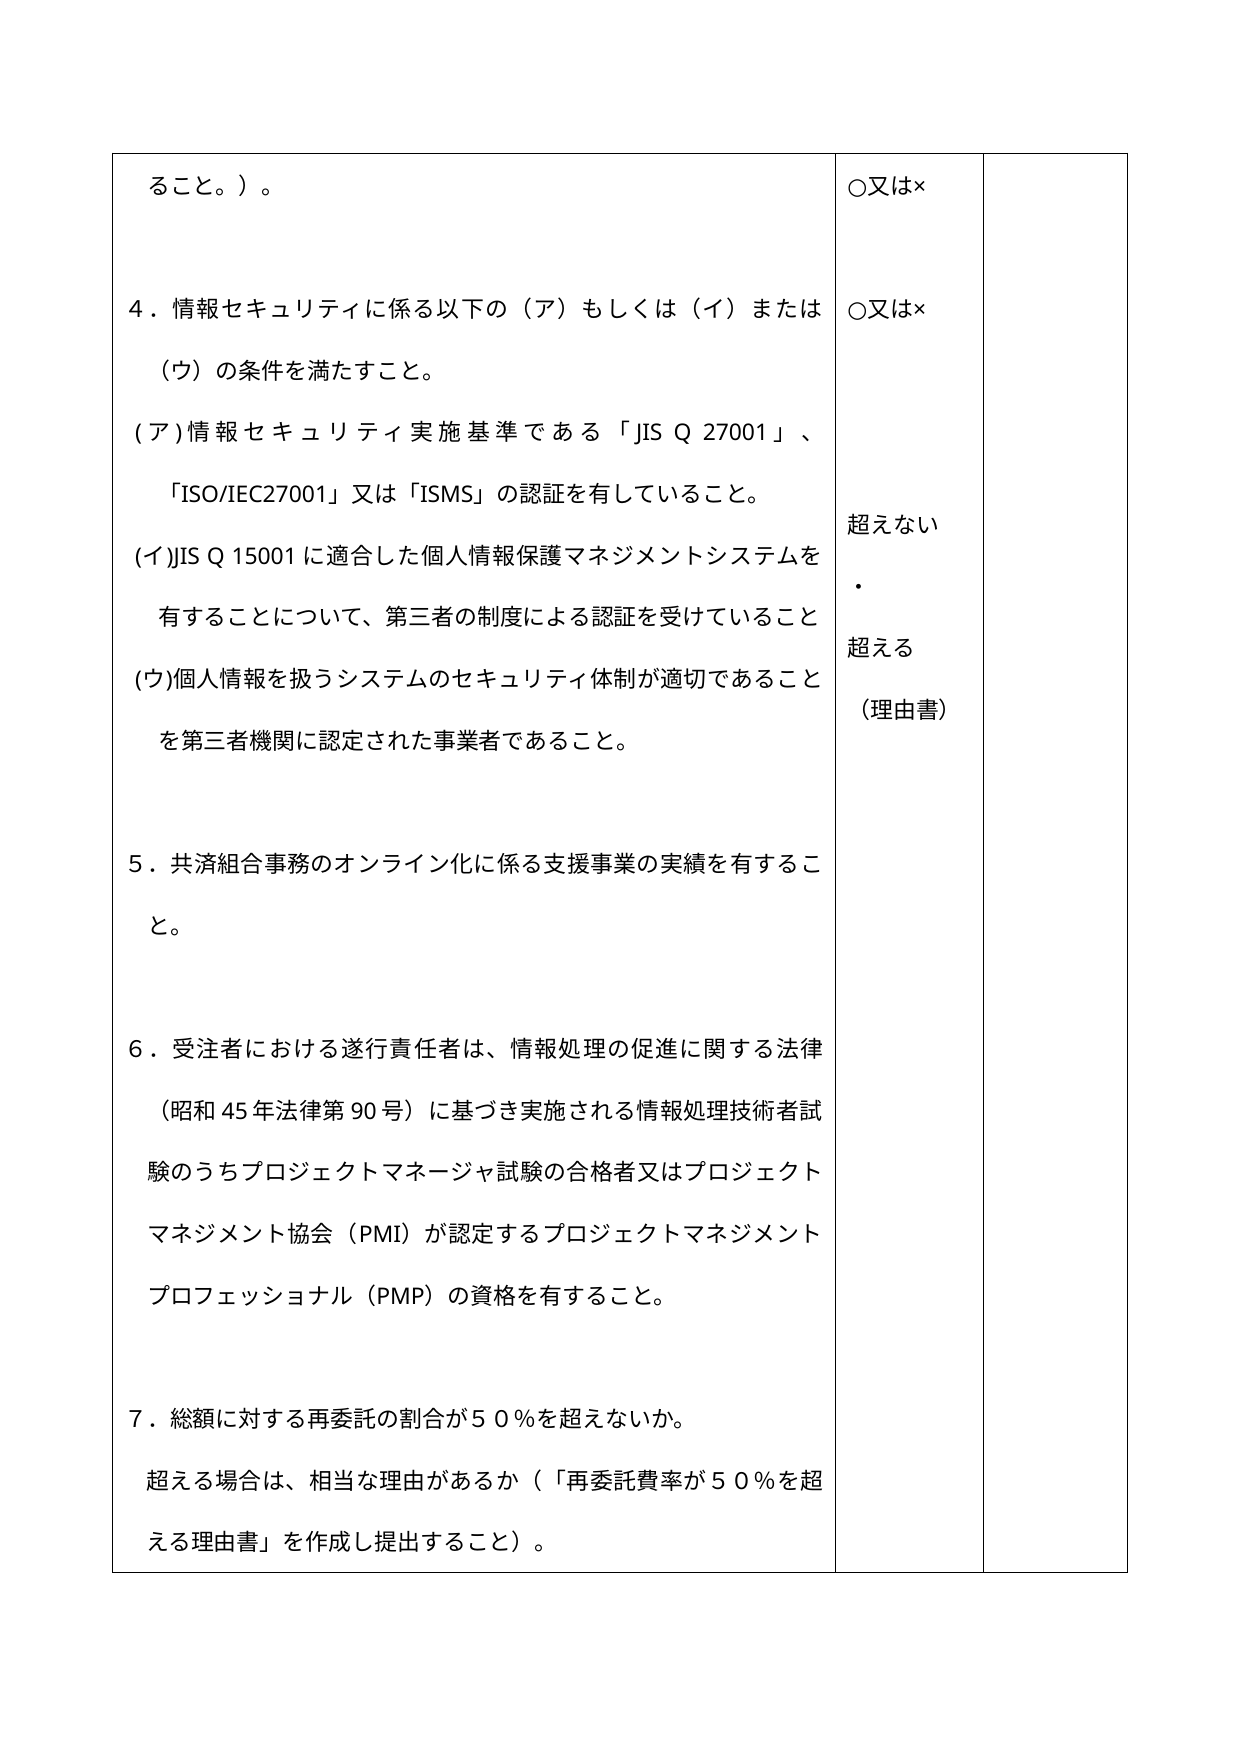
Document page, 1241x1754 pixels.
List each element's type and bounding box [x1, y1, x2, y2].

table_cell [836, 154, 983, 1572]
table_cell [984, 154, 1127, 1572]
table_cell [113, 154, 835, 1572]
